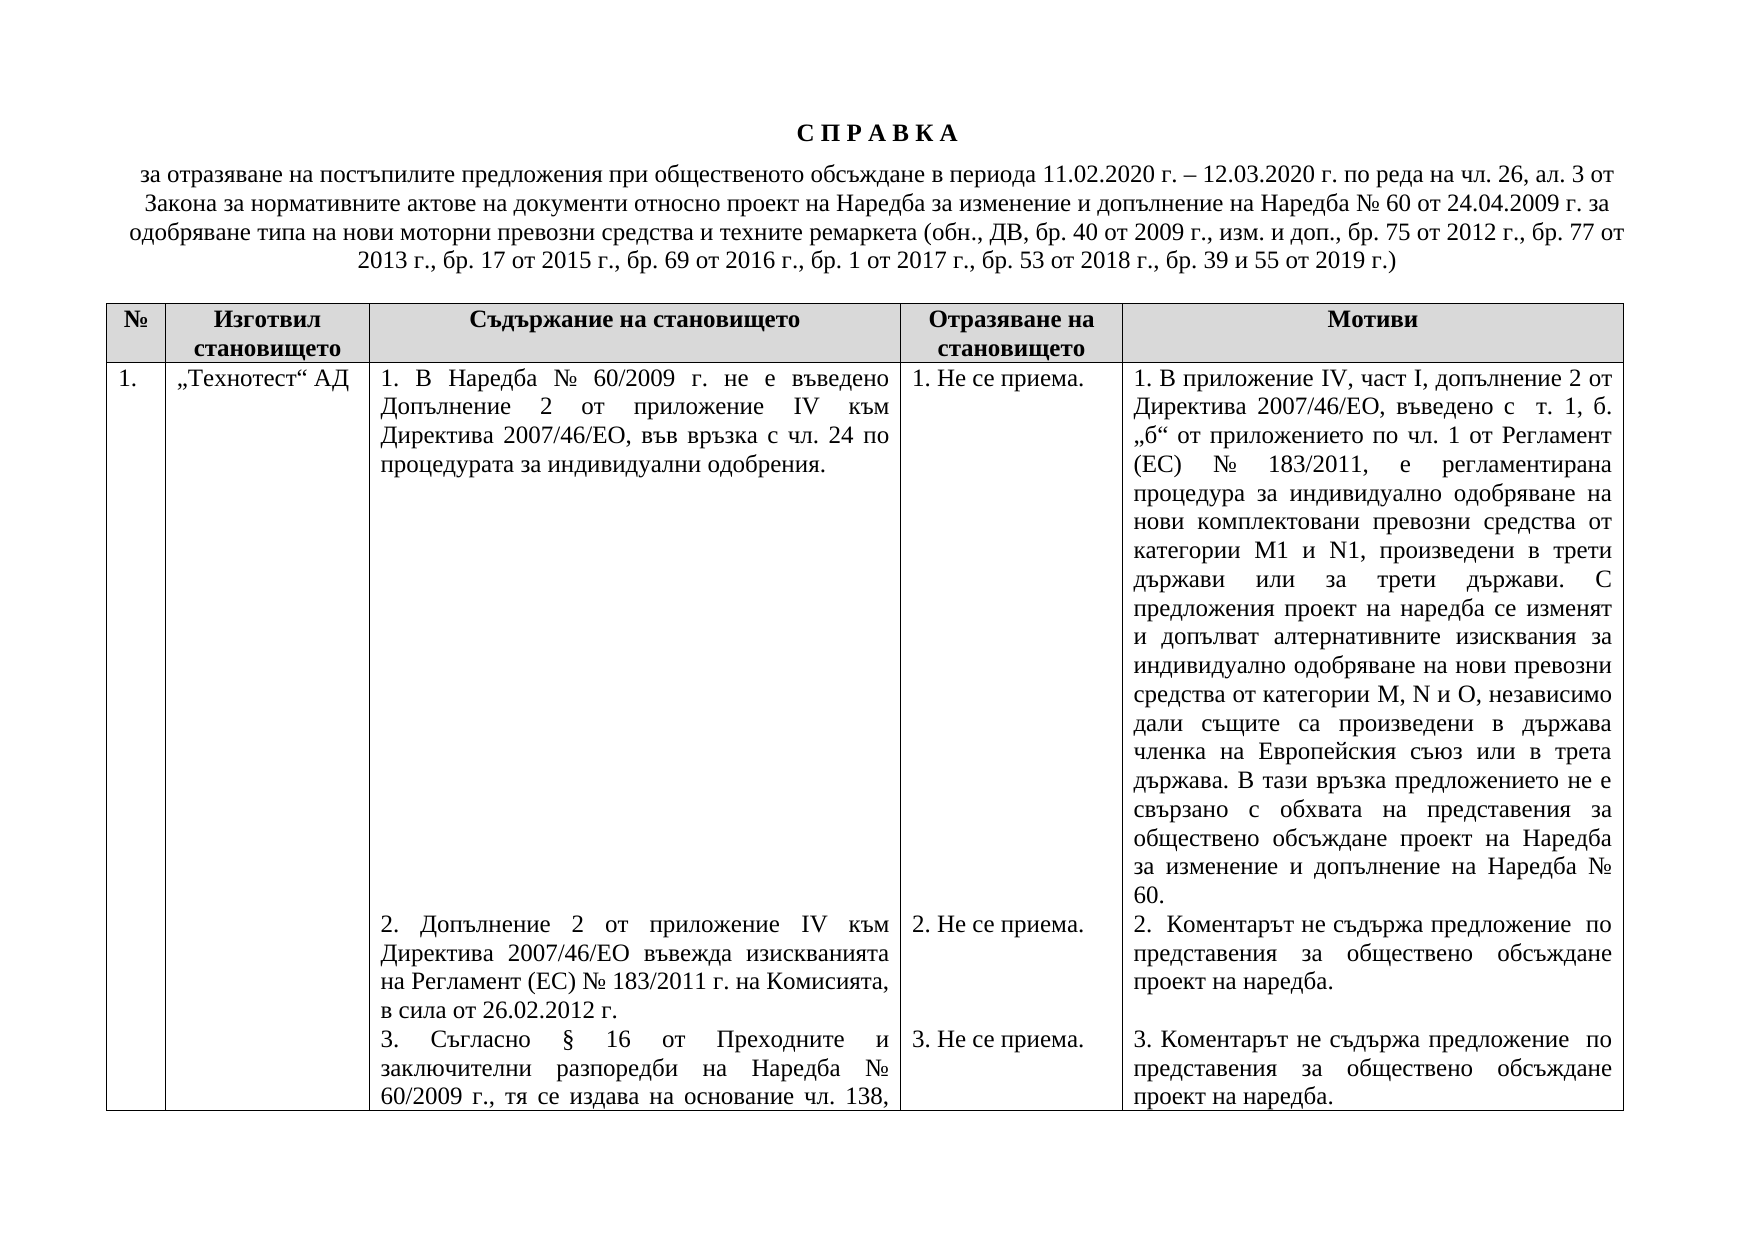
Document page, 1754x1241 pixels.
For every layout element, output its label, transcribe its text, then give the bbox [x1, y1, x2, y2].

text С П Р А В К А [118, 118, 1636, 147]
table_header Мотиви [1123, 304, 1623, 362]
table_cell „Технотест“ АД [166, 363, 369, 1110]
text за отразяване на постъпилите предложения при общественото обсъждане в периода 11.02.2020 г. – 12.03.2020 г. по реда на чл. 26, ал. 3 от Закона за нормативните актове на документи относно проект на Наредба за изменение и допълнение на Наредба № 60 от 24.04.2009 г. за одобряване типа на нови моторни превозни средства и техните ремаркета (обн., ДВ, бр. 40 от 2009 г., изм. и доп., бр. 75 от 2012 г., бр. 77 от 2013 г., бр. 17 от 2015 г., бр. 69 от 2016 г., бр. 1 от 2017 г., бр. 53 от 2018 г., бр. 39 и 55 от 2019 г.) [118, 159, 1636, 274]
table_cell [901, 363, 1122, 1110]
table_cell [370, 363, 900, 1110]
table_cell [1123, 363, 1623, 1110]
table_header Отразяване на становището [901, 304, 1122, 362]
table_header Съдържание на становището [370, 304, 900, 362]
table_cell 1. [107, 363, 165, 1110]
table_header Изготвил становището [166, 304, 369, 362]
table_header № [107, 304, 165, 362]
